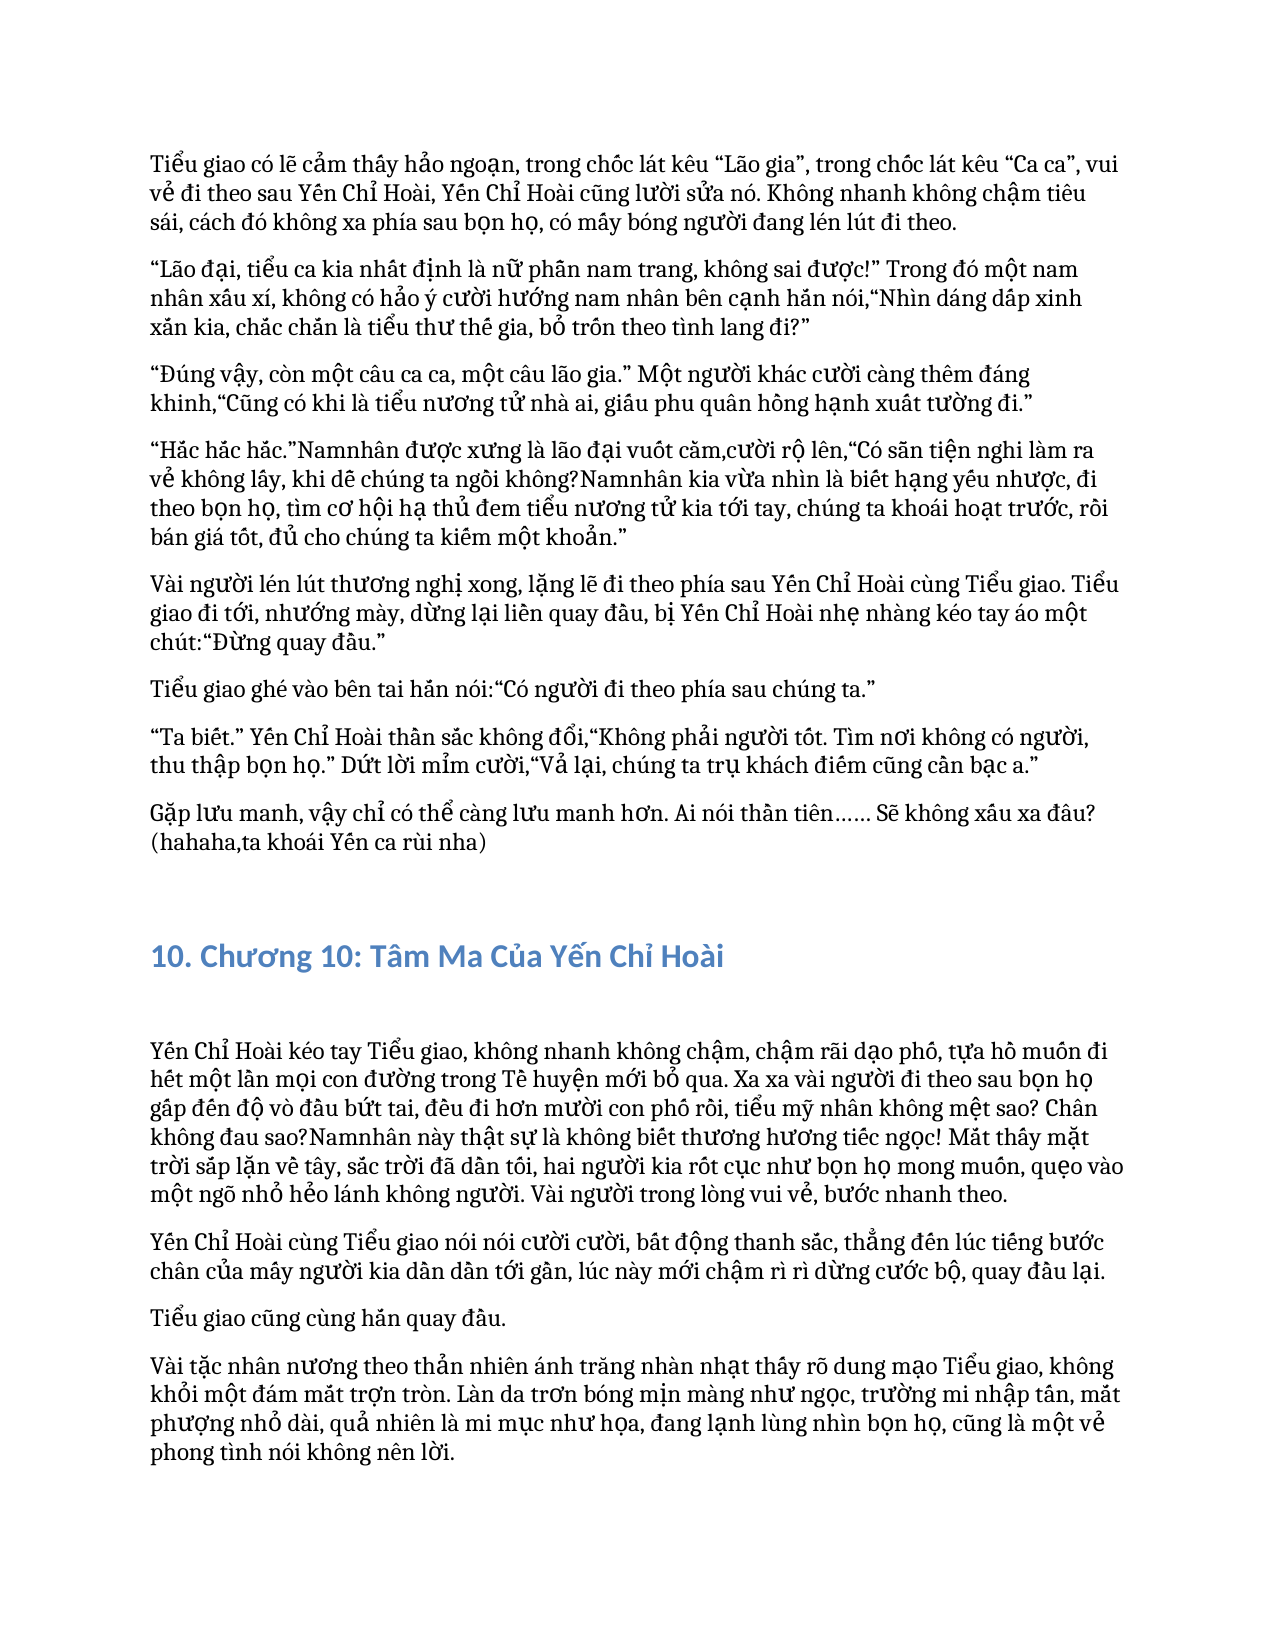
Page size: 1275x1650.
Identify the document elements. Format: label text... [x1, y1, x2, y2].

text Vài tặc nhân nương theo thản nhiên ánh trăng nhàn nhạt thấy rõ dung mạo Tiểu giao, không khỏi một đám mắt trợn tròn. Làn da trơn bóng mịn màng như ngọc, trường mi nhập tấn, mắt phượng nhỏ dài, quả nhiên là mi mục như họa, đang lạnh lùng nhìn bọn họ, cũng là một vẻ phong tình nói không nên lời. [150, 1352, 1125, 1467]
subtitle 10. Chương 10: Tâm Ma Của Yến Chỉ Hoài [150, 934, 1125, 975]
text Gặp lưu manh, vậy chỉ có thể càng lưu manh hơn. Ai nói thần tiên…… Sẽ không xấu xa đâu?(hahaha,ta khoái Yến ca rùi nha) [150, 799, 1125, 914]
text “Đúng vậy, còn một câu ca ca, một câu lão gia.” Một người khác cười càng thêm đáng khinh,“Cũng có khi là tiểu nương tử nhà ai, giấu phu quân hồng hạnh xuất tường đi.” [150, 360, 1125, 417]
text Yến Chỉ Hoài cùng Tiểu giao nói nói cười cười, bất động thanh sắc, thẳng đến lúc tiếng bước chân của mấy người kia dần dần tới gần, lúc này mới chậm rì rì dừng cước bộ, quay đầu lại. [150, 1228, 1125, 1285]
text Tiểu giao cũng cùng hắn quay đầu. [150, 1304, 1125, 1333]
text Tiểu giao có lẽ cảm thấy hảo ngoạn, trong chốc lát kêu “Lão gia”, trong chốc lát kêu “Ca ca”, vui vẻ đi theo sau Yến Chỉ Hoài, Yến Chỉ Hoài cũng lười sửa nó. Không nhanh không chậm tiêu sái, cách đó không xa phía sau bọn họ, có mấy bóng người đang lén lút đi theo. [150, 150, 1125, 236]
text “Lão đại, tiểu ca kia nhất định là nữ phẫn nam trang, không sai được!” Trong đó một nam nhân xấu xí, không có hảo ý cười hướng nam nhân bên cạnh hắn nói,“Nhìn dáng dấp xinh xắn kia, chắc chắn là tiểu thư thế gia, bỏ trốn theo tình lang đi?” [150, 255, 1125, 341]
text Vài người lén lút thương nghị xong, lặng lẽ đi theo phía sau Yến Chỉ Hoài cùng Tiểu giao. Tiểu giao đi tới, nhướng mày, dừng lại liền quay đầu, bị Yến Chỉ Hoài nhẹ nhàng kéo tay áo một chút:“Đừng quay đầu.” [150, 570, 1125, 656]
text Tiểu giao ghé vào bên tai hắn nói:“Có người đi theo phía sau chúng ta.” [150, 675, 1125, 704]
text Yến Chỉ Hoài kéo tay Tiểu giao, không nhanh không chậm, chậm rãi dạo phố, tựa hồ muốn đi hết một lần mọi con đường trong Tề huyện mới bỏ qua. Xa xa vài người đi theo sau bọn họ gấp đến độ vò đầu bứt tai, đều đi hơn mười con phố rồi, tiểu mỹ nhân không mệt sao? Chân không đau sao?Namnhân này thật sự là không biết thương hương tiếc ngọc! Mắt thấy mặt trời sắp lặn về tây, sắc trời đã dần tối, hai người kia rốt cục như bọn họ mong muốn, quẹo vào một ngõ nhỏ hẻo lánh không người. Vài người trong lòng vui vẻ, bước nhanh theo. [150, 979, 1125, 1209]
text “Hắc hắc hắc.”Namnhân được xưng là lão đại vuốt cằm,cười rộ lên,“Có sẵn tiện nghi làm ra vẻ không lấy, khi dễ chúng ta ngồi không?Namnhân kia vừa nhìn là biết hạng yếu nhược, đi theo bọn họ, tìm cơ hội hạ thủ đem tiểu nương tử kia tới tay, chúng ta khoái hoạt trước, rồi bán giá tốt, đủ cho chúng ta kiếm một khoản.” [150, 436, 1125, 551]
text “Ta biết.” Yến Chỉ Hoài thần sắc không đổi,“Không phải người tốt. Tìm nơi không có người, thu thập bọn họ.” Dứt lời mỉm cười,“Vả lại, chúng ta trụ khách điếm cũng cần bạc a.” [150, 722, 1125, 780]
